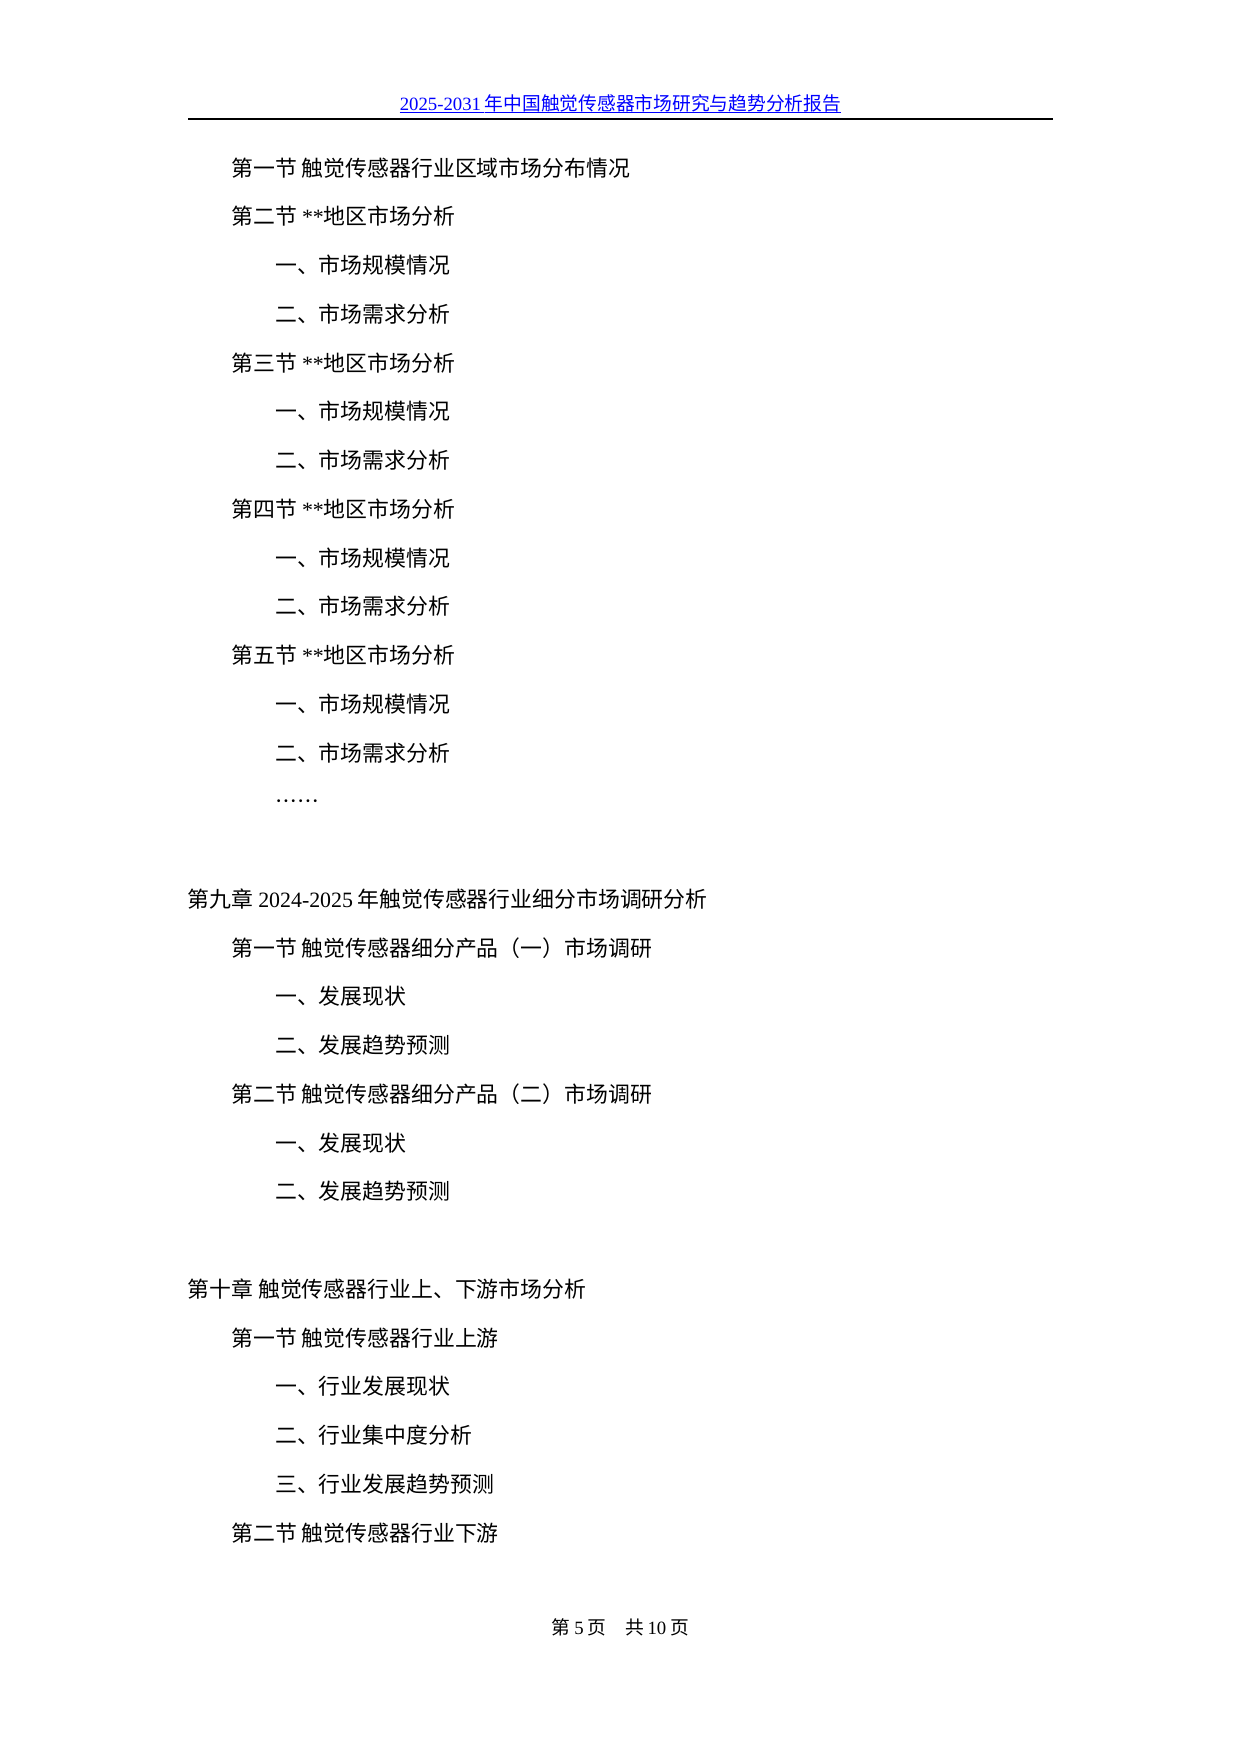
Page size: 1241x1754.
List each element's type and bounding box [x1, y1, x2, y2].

text [187, 150, 1053, 1548]
